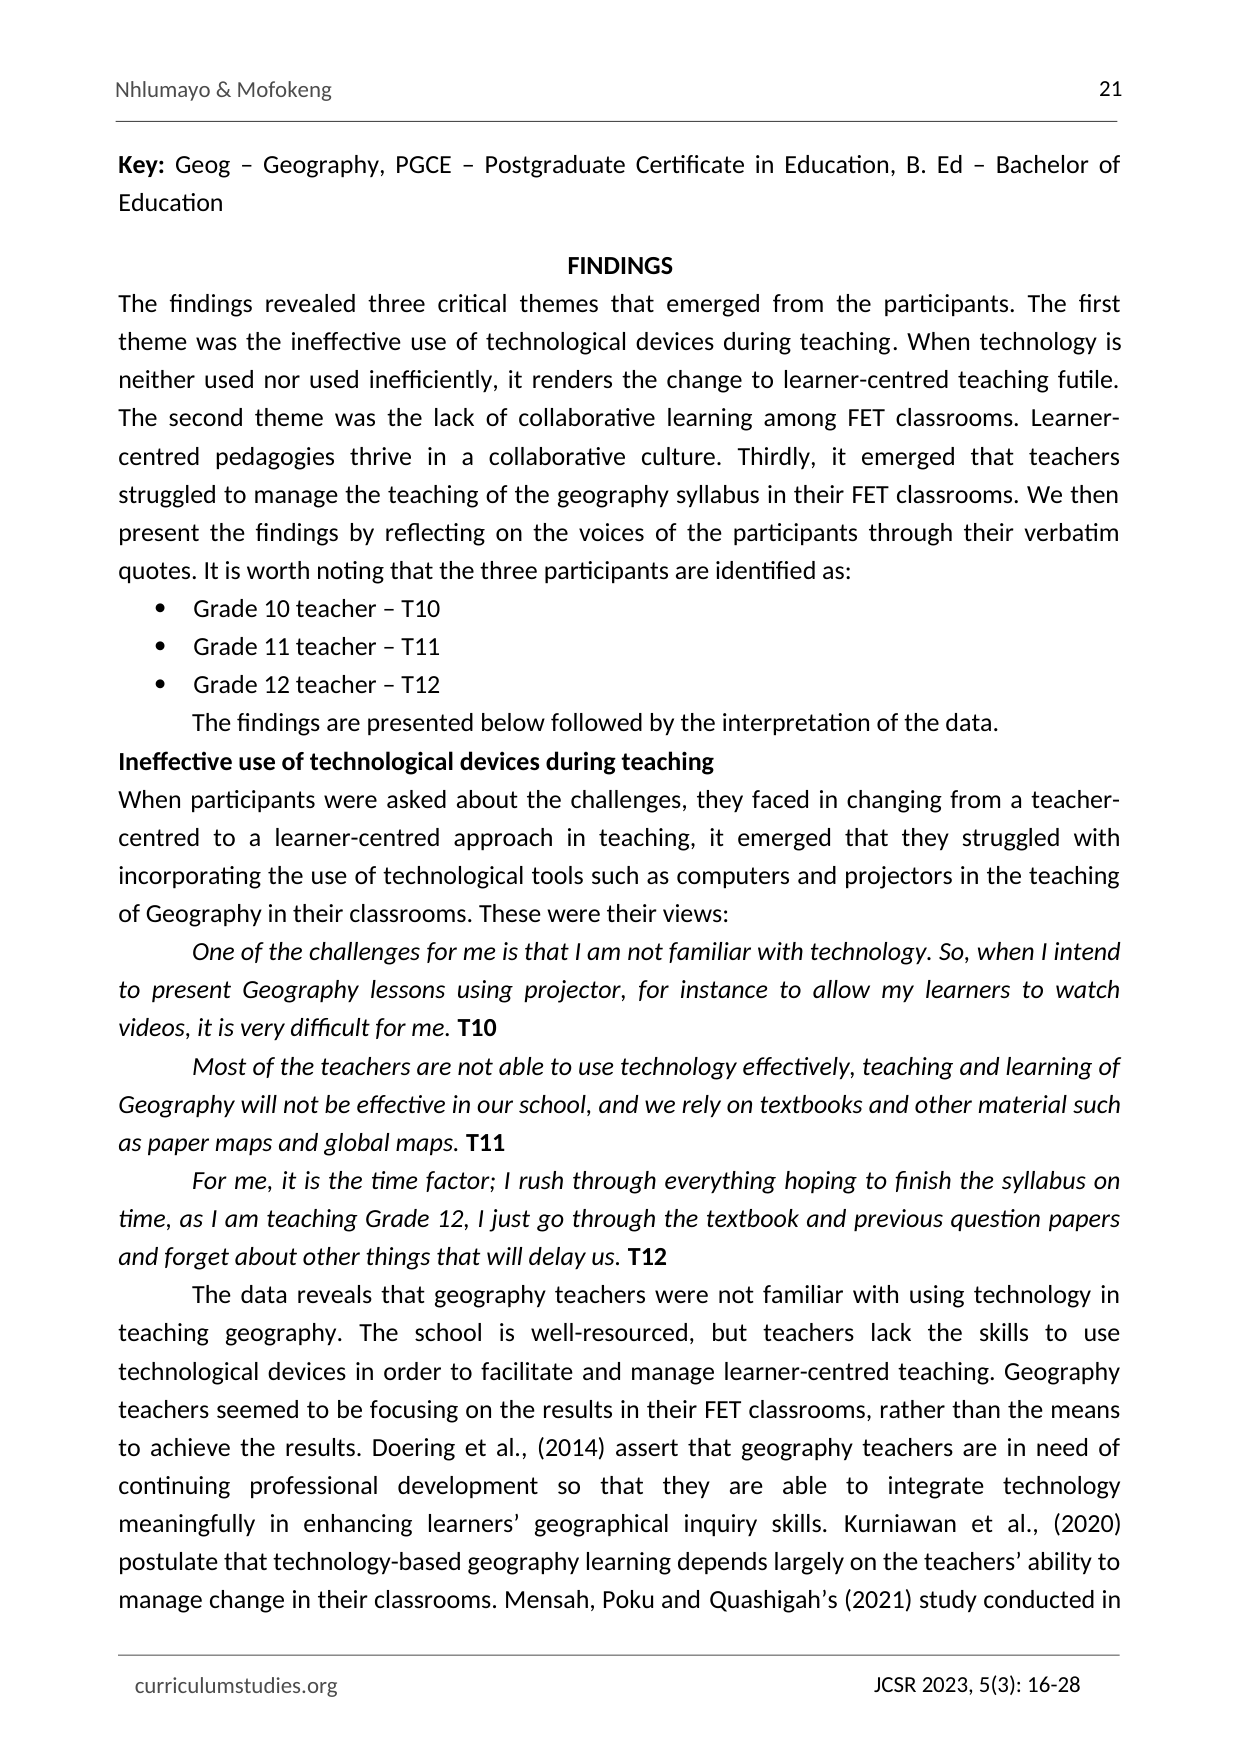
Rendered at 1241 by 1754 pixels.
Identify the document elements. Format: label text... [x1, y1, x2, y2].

list Grade 10 teacher – T10 [156, 592, 1122, 624]
text One of the challenges for me is that I am not familiar with technology. So, when I intend to present Geography lessons using projector, for instance to allow my learners to watch videos, it is very difficult for me. T10 [118, 935, 1122, 1043]
text For me, it is the time factor; I rush through everything hoping to finish the syllabus on time, as I am teaching Grade 12, I just go through the textbook and previous question papers and forget about other things that will delay us. T12 [118, 1164, 1122, 1272]
text Ineffective use of technological devices during teaching [118, 744, 1122, 776]
text The findings are presented below followed by the interpretation of the data. [118, 706, 1122, 738]
text When participants were asked about the challenges, they faced in changing from a teacher-centred to a learner-centred approach in teaching, it emerged that they struggled with incorporating the use of technological tools such as computers and projectors in the teaching of Geography in their classrooms. These were their views: [118, 783, 1122, 929]
text Key: Geog – Geography, PGCE – Postgraduate Certificate in Education, B. Ed – Bachelor of Education [118, 148, 1122, 218]
list Grade 12 teacher – T12 [156, 668, 1122, 700]
list Grade 11 teacher – T11 [156, 630, 1122, 662]
text FINDINGS [118, 249, 1122, 281]
text The findings revealed three critical themes that emerged from the participants. The first theme was the ineffective use of technological devices during teaching. When technology is neither used nor used inefficiently, it renders the change to learner-centred teaching futile. The second theme was the lack of collaborative learning among FET classrooms. Learner-centred pedagogies thrive in a collaborative culture. Thirdly, it emerged that teachers struggled to manage the teaching of the geography syllabus in their FET classrooms. We then present the findings by reflecting on the voices of the participants through their verbatim quotes. It is worth noting that the three participants are identified as: [118, 287, 1122, 586]
text Most of the teachers are not able to use technology effectively, teaching and learning of Geography will not be effective in our school, and we rely on textbooks and other material such as paper maps and global maps. T11 [118, 1049, 1122, 1158]
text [118, 1278, 1122, 1615]
